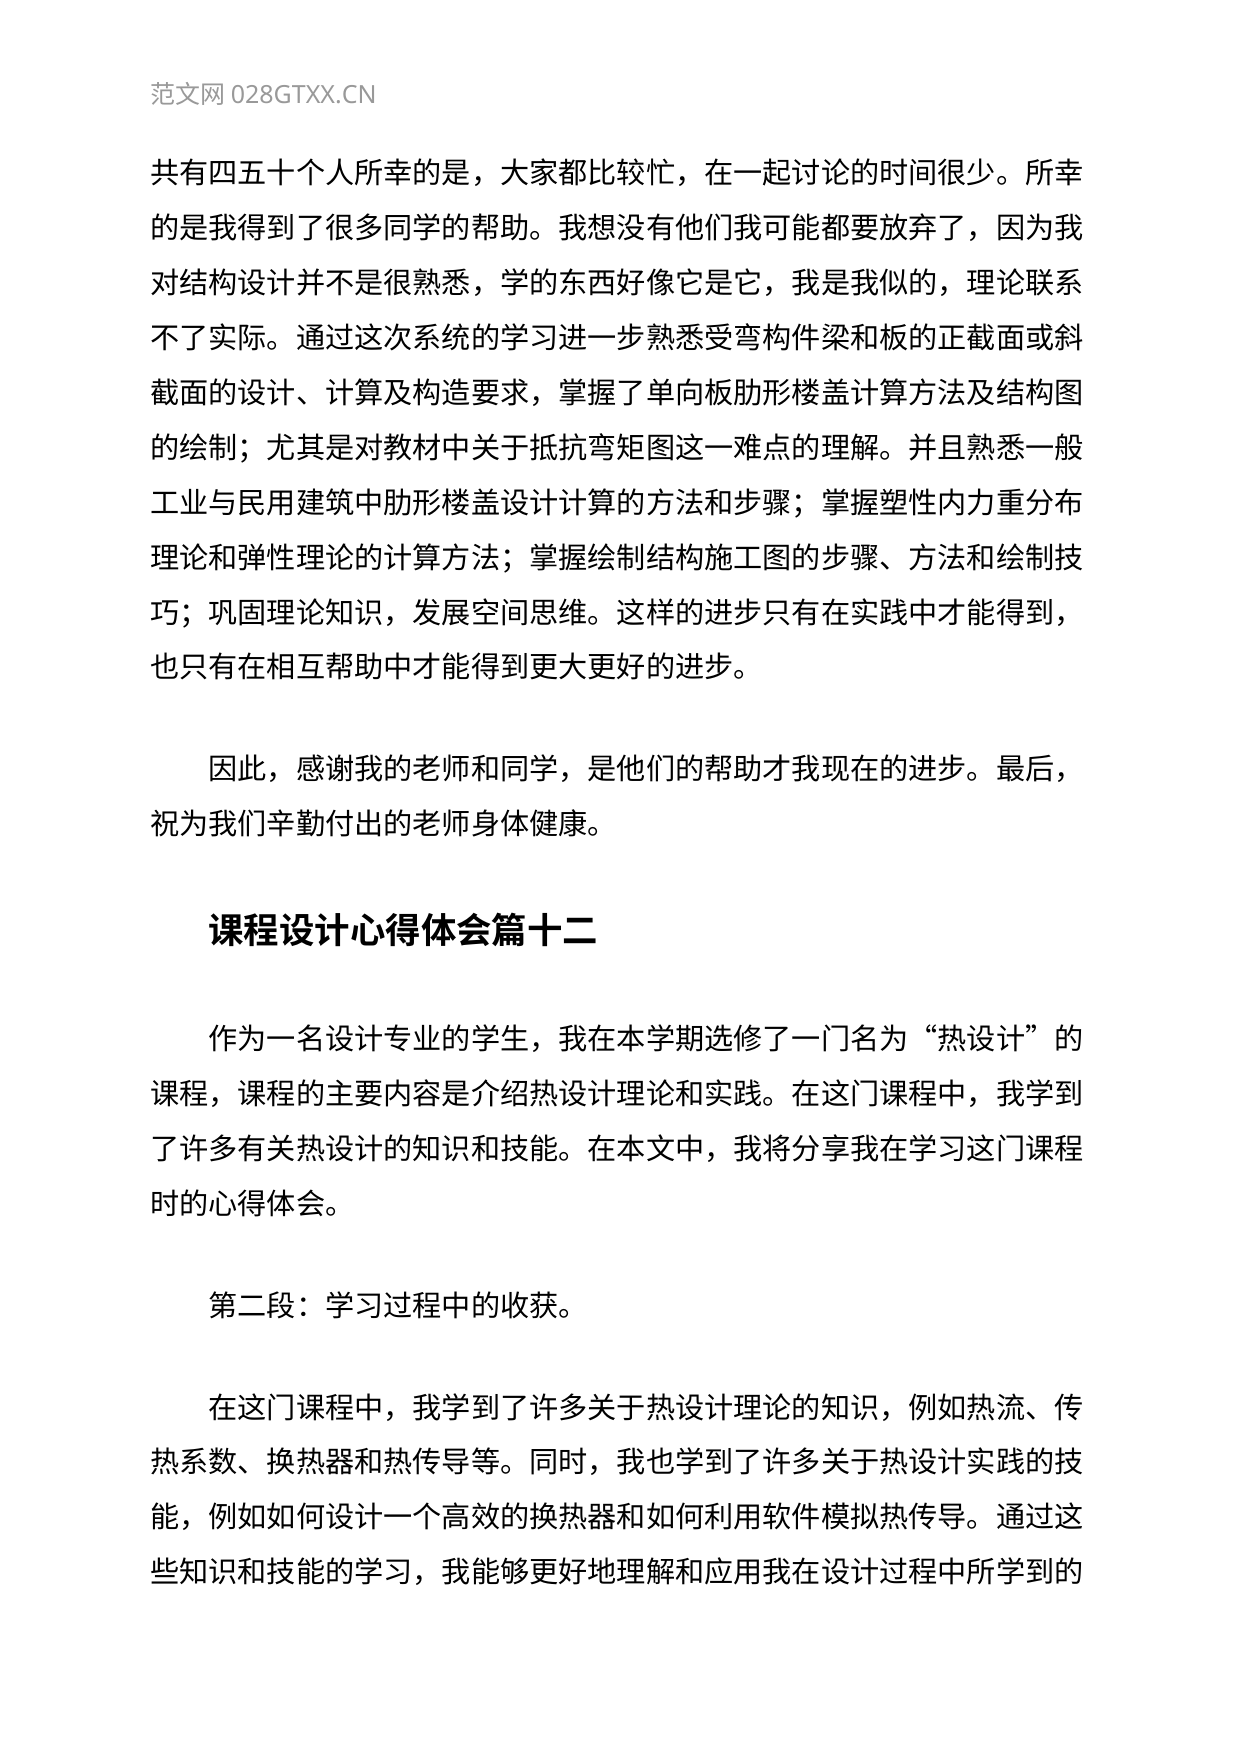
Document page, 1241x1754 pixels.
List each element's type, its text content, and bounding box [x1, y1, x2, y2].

text 第二段：学习过程中的收获。 [150, 1282, 1090, 1325]
text 课程设计心得体会篇十二 [150, 902, 1090, 954]
text 作为一名设计专业的学生，我在本学期选修了一门名为“热设计”的课程，课程的主要内容是介绍热设计理论和实践。在这门课程中，我学到了许多有关热设计的知识和技能。在本文中，我将分享我在学习这门课程时的心得体会。 [150, 1016, 1090, 1223]
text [150, 1384, 1090, 1591]
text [150, 150, 1090, 686]
text 因此，感谢我的老师和同学，是他们的帮助才我现在的进步。最后，祝为我们辛勤付出的老师身体健康。 [150, 746, 1090, 843]
